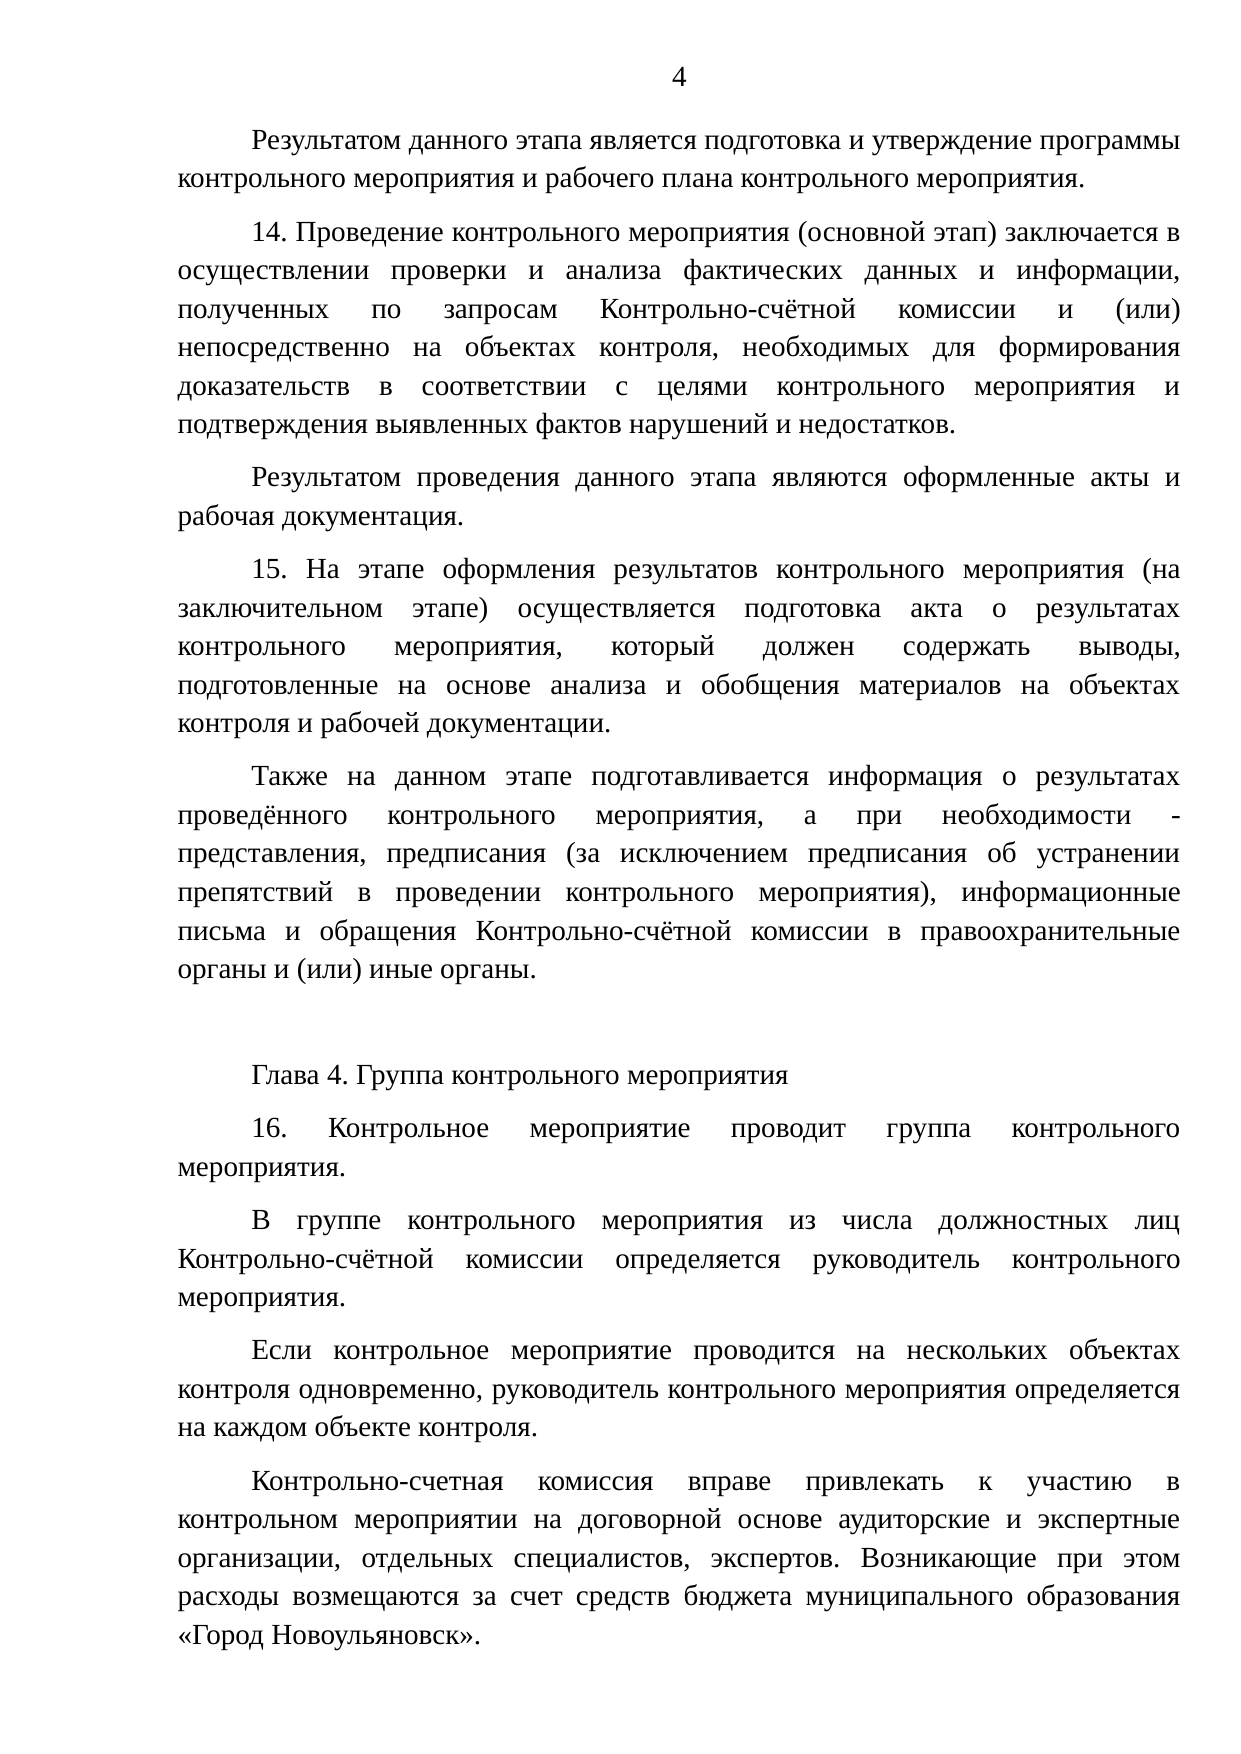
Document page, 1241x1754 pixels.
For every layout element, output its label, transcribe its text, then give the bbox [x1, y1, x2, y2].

text Контрольно-счетная комиссия вправе привлекать к участию в контрольном мероприятии на договорной основе аудиторские и экспертные организации, отдельных специалистов, экспертов. Возникающие при этом расходы возмещаются за счет средств бюджета муниципального образования «Город Новоульяновск». [177, 1463, 1181, 1650]
text Также на данном этапе подготавливается информация о результатах проведённого контрольного мероприятия, а при необходимости - представления, предписания (за исключением предписания об устранении препятствий в проведении контрольного мероприятия), информационные письма и обращения Контрольно-счётной комиссии в правоохранительные органы и (или) иные органы. [177, 758, 1181, 985]
text В группе контрольного мероприятия из числа должностных лиц Контрольно-счётной комиссии определяется руководитель контрольного мероприятия. [177, 1202, 1181, 1313]
text 15. На этапе оформления результатов контрольного мероприятия (на заключительном этапе) осуществляется подготовка акта о результатах контрольного мероприятия, который должен содержать выводы, подготовленные на основе анализа и обобщения материалов на объектах контроля и рабочей документации. [177, 551, 1181, 739]
text Результатом проведения данного этапа являются оформленные акты и рабочая документация. [177, 459, 1181, 532]
text Результатом данного этапа является подготовка и утверждение программы контрольного мероприятия и рабочего плана контрольного мероприятия. [177, 122, 1181, 194]
text 14. Проведение контрольного мероприятия (основной этап) заключается в осуществлении проверки и анализа фактических данных и информации, полученных по запросам Контрольно-счётной комиссии и (или) непосредственно на объектах контроля, необходимых для формирования доказательств в соответствии с целями контрольного мероприятия и подтверждения выявленных фактов нарушений и недостатков. [177, 214, 1181, 440]
text 16. Контрольное мероприятие проводит группа контрольного мероприятия. [177, 1111, 1181, 1183]
text Если контрольное мероприятие проводится на нескольких объектах контроля одновременно, руководитель контрольного мероприятия определяется на каждом объекте контроля. [177, 1332, 1181, 1443]
text Глава 4. Группа контрольного мероприятия [177, 1057, 1181, 1091]
